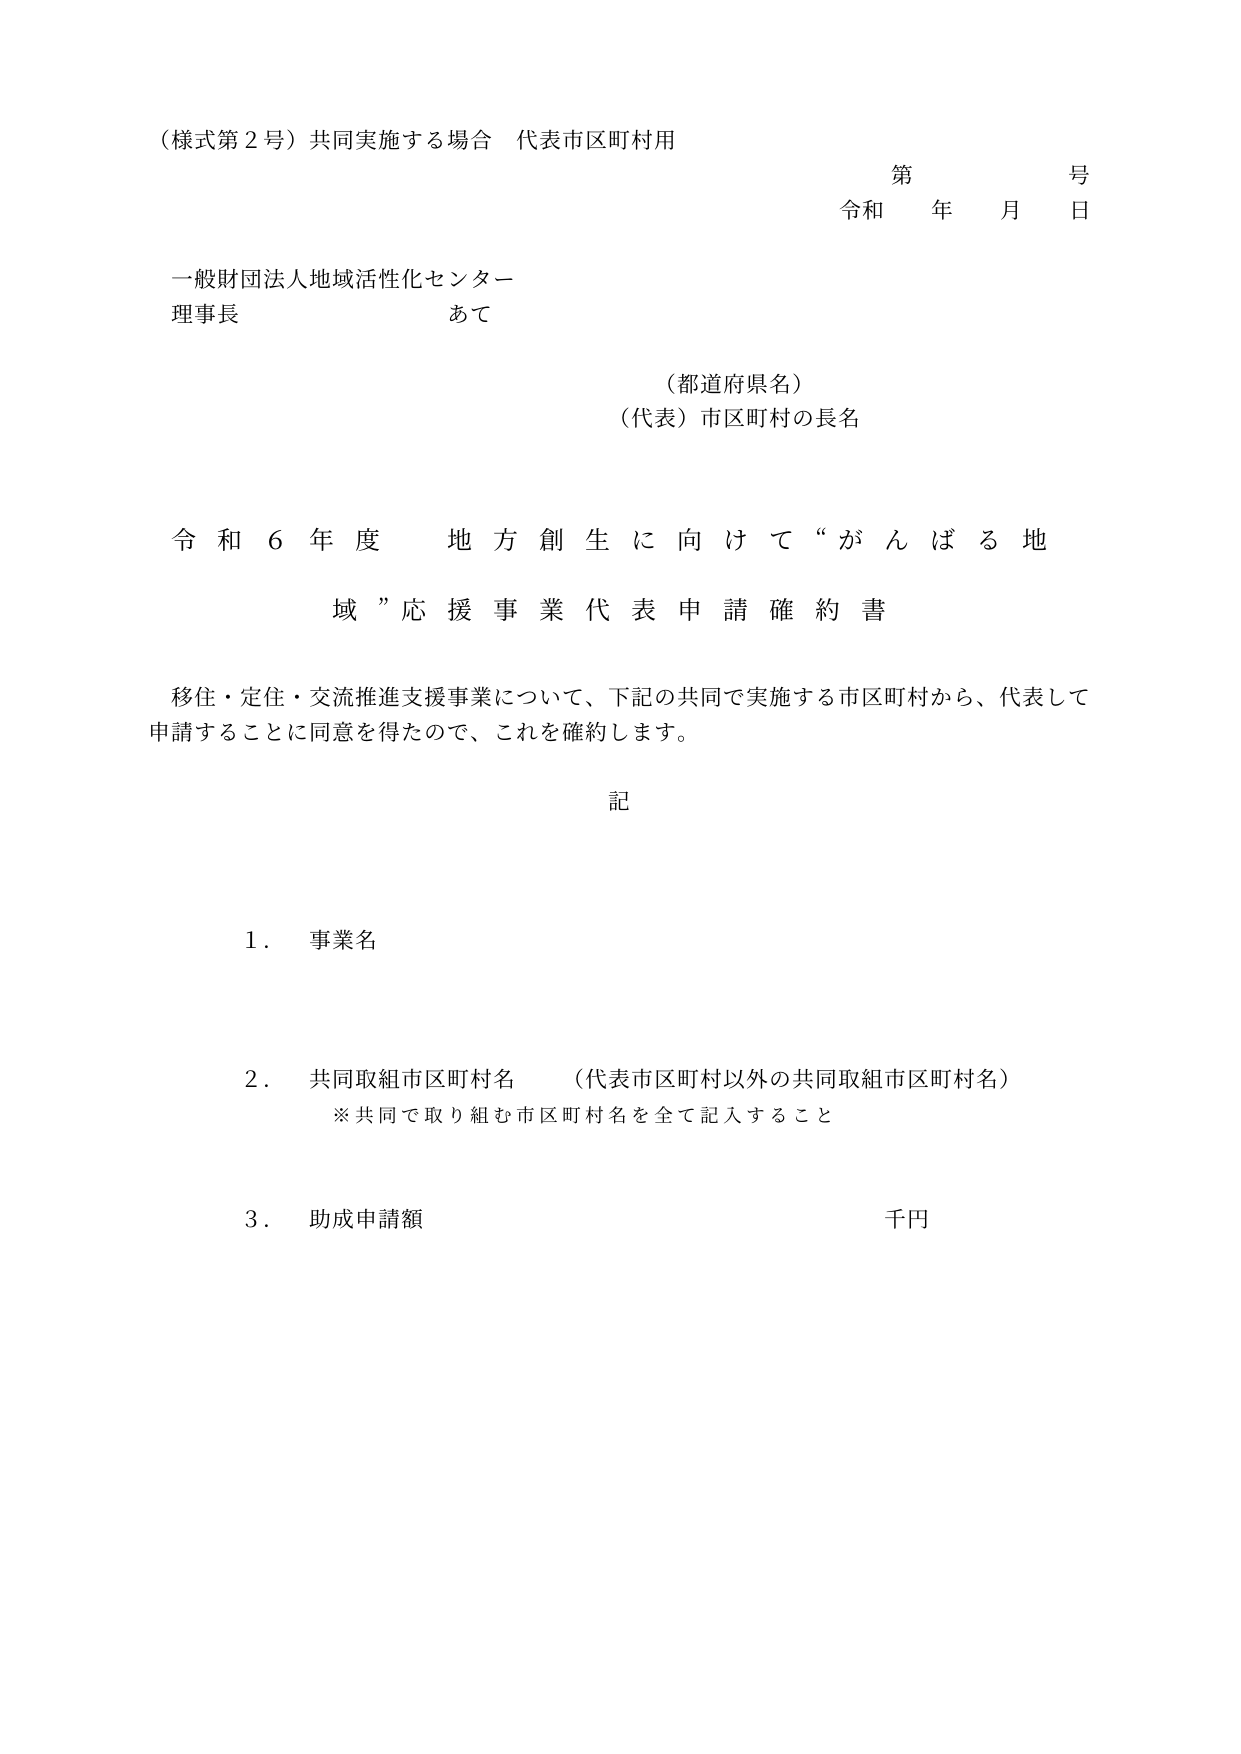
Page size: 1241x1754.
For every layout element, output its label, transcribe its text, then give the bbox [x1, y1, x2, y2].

text ３． 助成申請額 千円 [148, 1200, 1092, 1235]
text （代表）市区町村の長名 [148, 400, 1092, 435]
text （都道府県名） [148, 365, 1092, 400]
text 第 号 [148, 156, 1092, 191]
text 移住・定住・交流推進支援事業について、下記の共同で実施する市区町村から、代表して申請することに同意を得たので、これを確約します。 [148, 678, 1092, 748]
subtitle 記 [148, 783, 1092, 817]
text １． 事業名 [148, 922, 1092, 957]
text 令和６年度 地方創生に向けて“がんばる地域”応援事業代表申請確約書 [148, 504, 1092, 643]
text （様式第２号）共同実施する場合 代表市区町村用 [148, 122, 1092, 156]
text ２． 共同取組市区町村名 （代表市区町村以外の共同取組市区町村名） [148, 1061, 1092, 1096]
text 理事長 あて [148, 296, 1092, 330]
text 一般財団法人地域活性化センター [148, 261, 1092, 296]
text ※共同で取り組む市区町村名を全て記入すること [148, 1096, 1092, 1131]
text 令和 年 月 日 [148, 191, 1092, 226]
